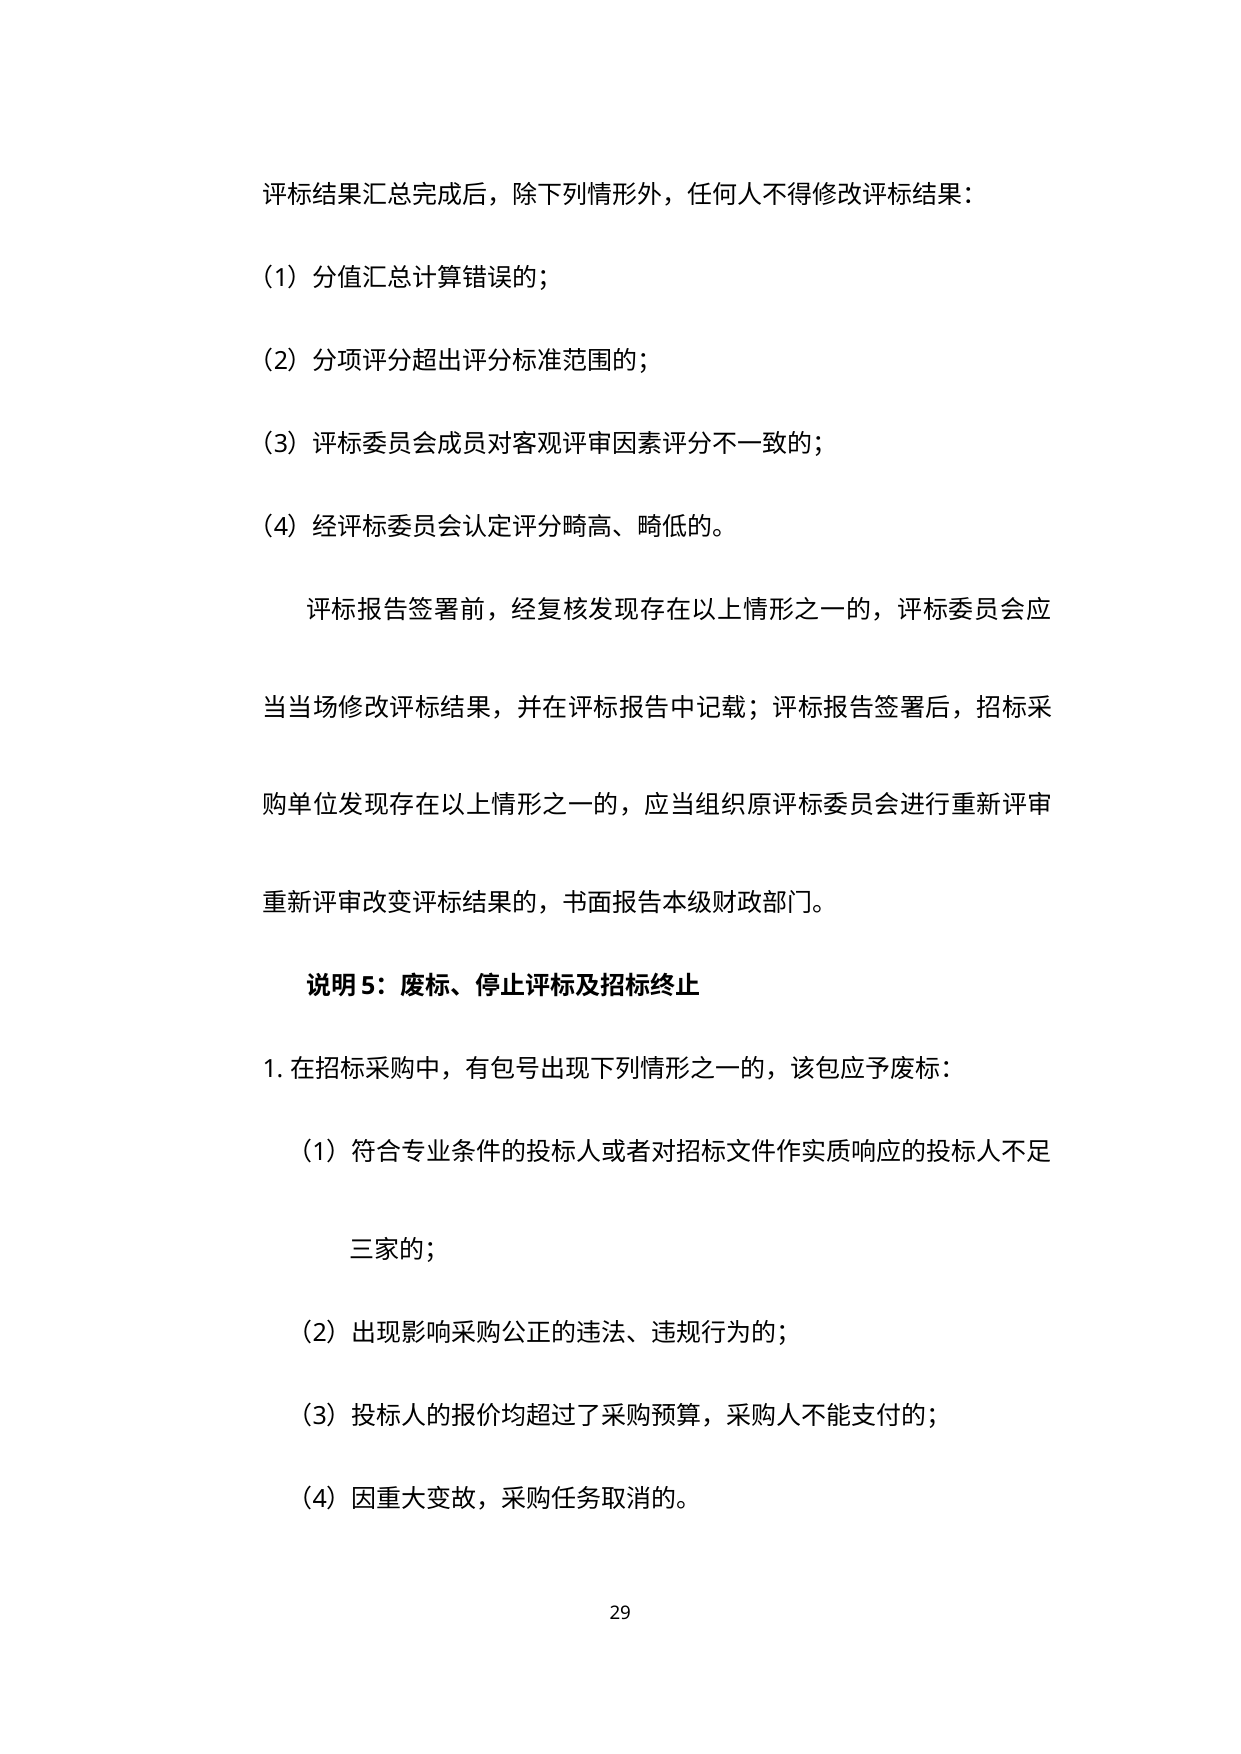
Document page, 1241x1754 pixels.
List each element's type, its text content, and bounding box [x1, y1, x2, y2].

text （2）分项评分超出评分标准范围的； [187, 326, 1053, 391]
text （3）评标委员会成员对客观评审因素评分不一致的； [187, 409, 1053, 474]
text 说明5：废标、停止评标及招标终止 [262, 951, 1053, 1016]
text （1）符合专业条件的投标人或者对招标文件作实质响应的投标人不足三家的； [287, 1117, 1053, 1280]
text 1. 在招标采购中，有包号出现下列情形之一的，该包应予废标： [187, 1034, 1053, 1099]
text （2）出现影响采购公正的违法、违规行为的； [187, 1298, 1053, 1363]
text （3）投标人的报价均超过了采购预算，采购人不能支付的； [187, 1381, 1053, 1446]
text 评标报告签署前，经复核发现存在以上情形之一的，评标委员会应当当场修改评标结果，并在评标报告中记载；评标报告签署后，招标采购单位发现存在以上情形之一的，应当组织原评标委员会进行重新评审，重新评审改变评标结果的，书面报告本级财政部门。 [262, 575, 1053, 933]
text （4）经评标委员会认定评分畸高、畸低的。 [187, 492, 1053, 557]
text （1）分值汇总计算错误的； [187, 243, 1053, 308]
text 评标结果汇总完成后，除下列情形外，任何人不得修改评标结果： [187, 160, 1053, 225]
text （4）因重大变故，采购任务取消的。 [187, 1464, 1053, 1529]
